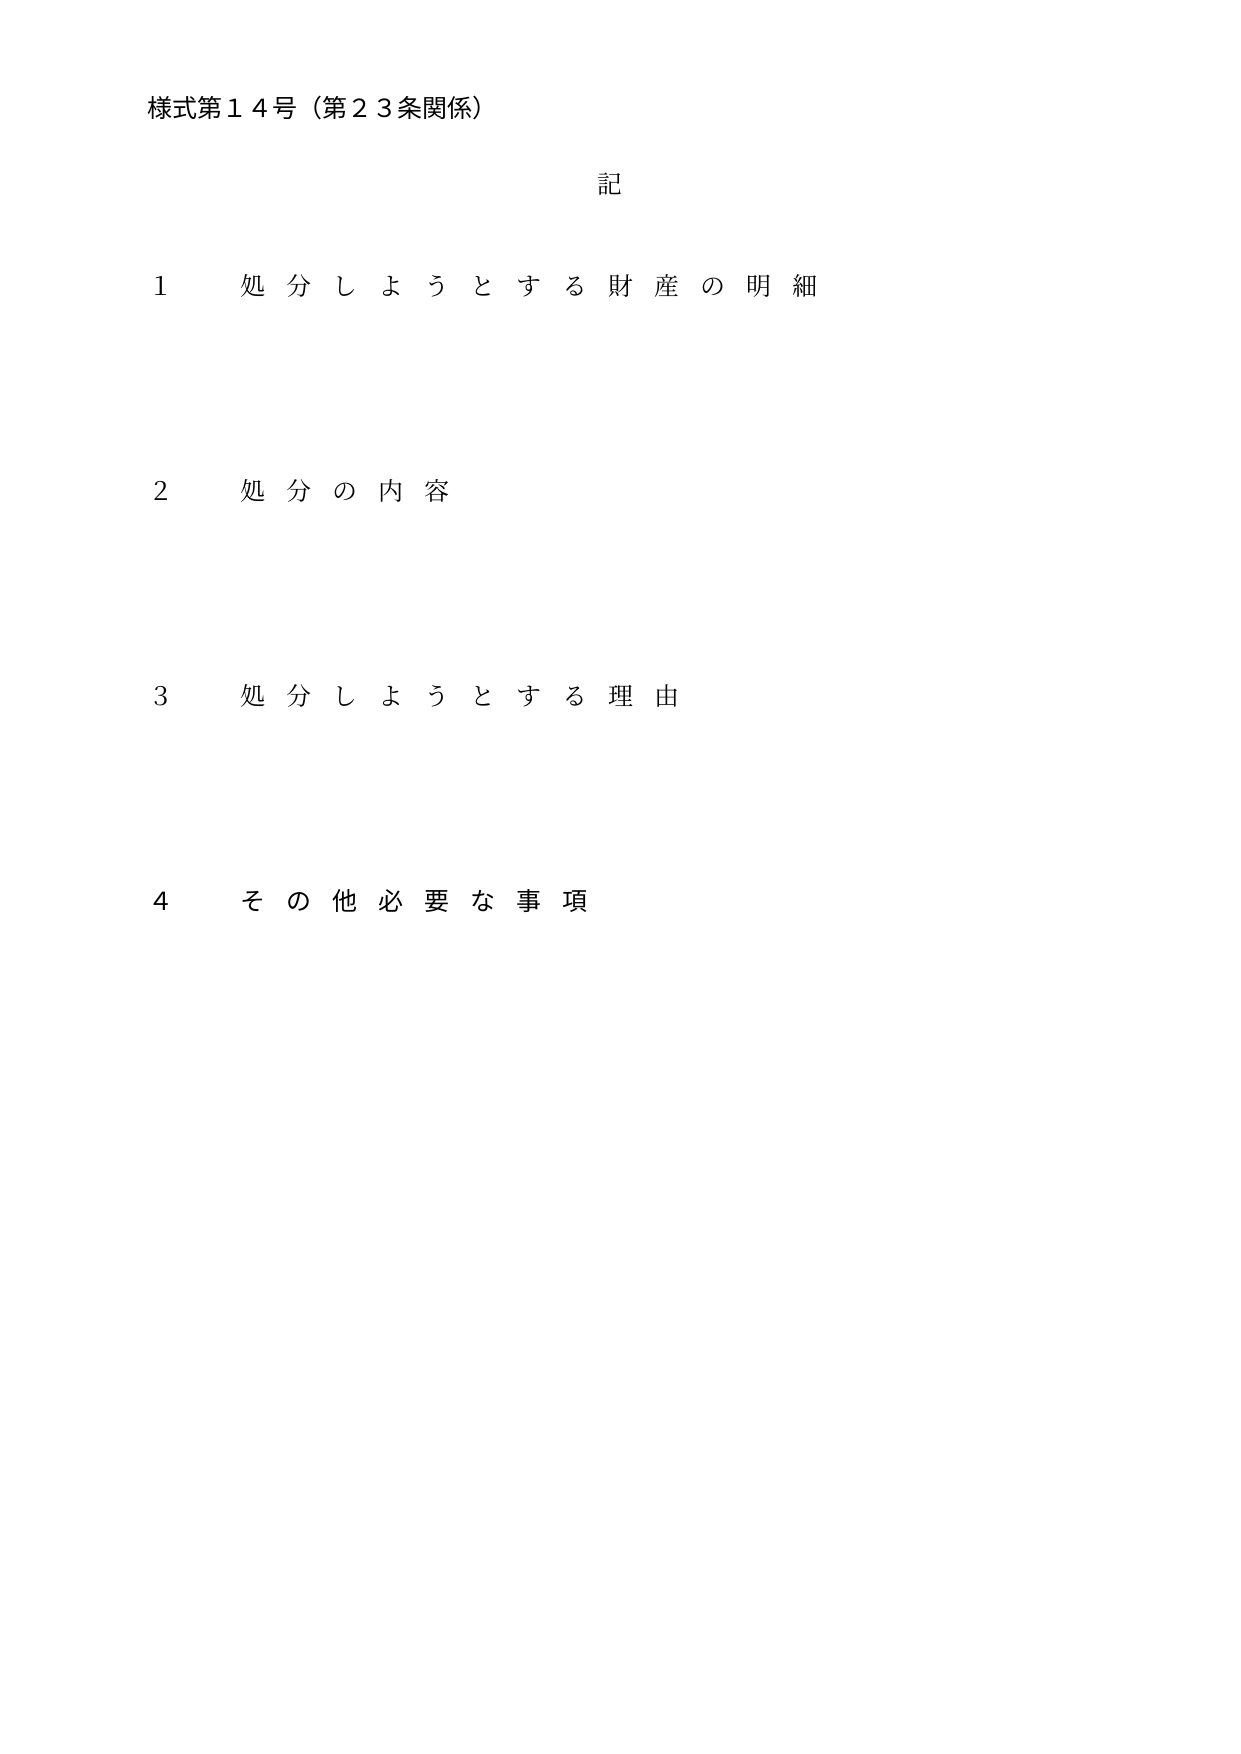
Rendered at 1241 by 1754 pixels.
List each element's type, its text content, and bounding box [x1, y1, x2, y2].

text １ 処分しようとする財産の明細 [148, 251, 1092, 319]
text ２ 処分の内容 [148, 456, 1092, 524]
text 記 [148, 148, 1092, 217]
text ３ 処分しようとする理由 [148, 661, 1092, 729]
text ４ その他必要な事項 [148, 866, 1092, 934]
